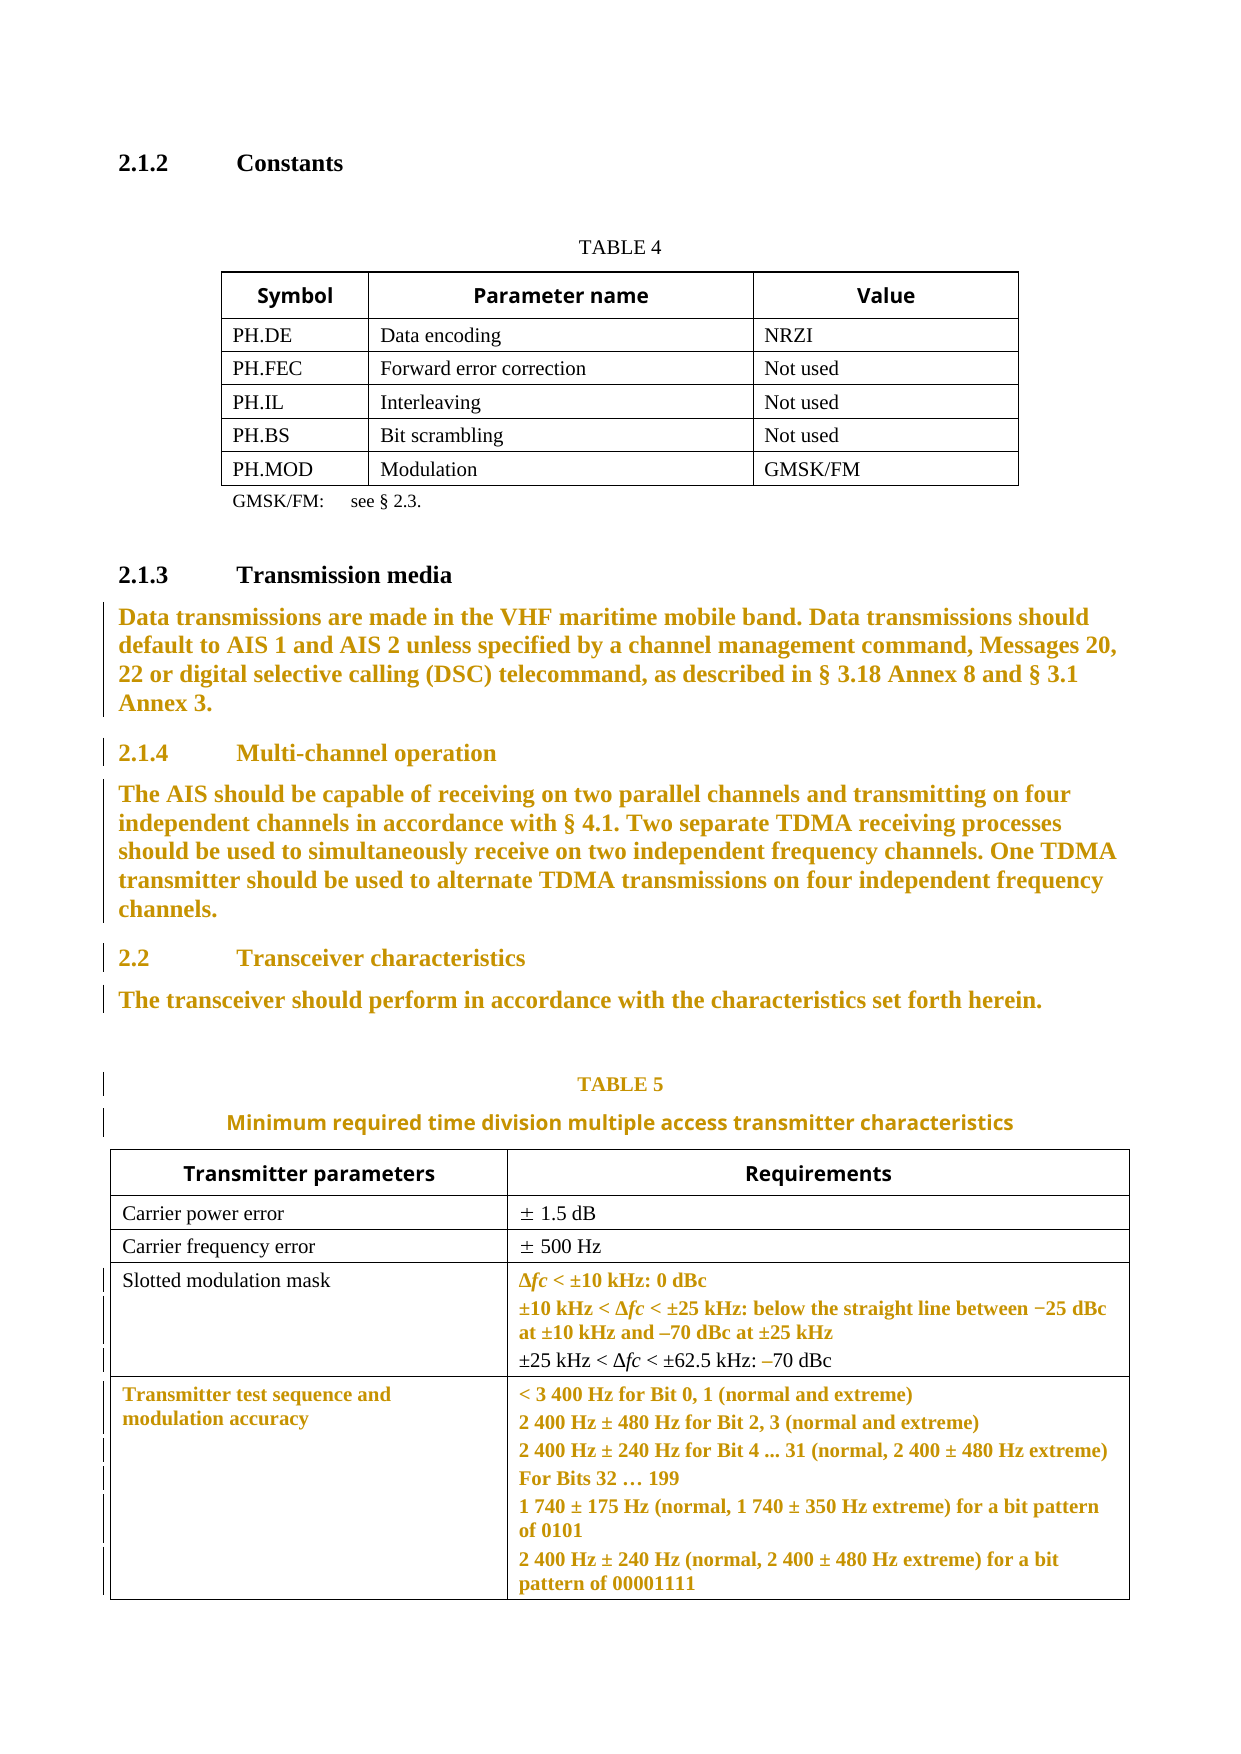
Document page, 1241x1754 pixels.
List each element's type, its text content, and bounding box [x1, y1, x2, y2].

table_cell PH.BS [222, 419, 368, 451]
title Minimum required time division multiple access transmitter characteristics [118, 1108, 1122, 1137]
table_cell Carrier frequency error [111, 1230, 507, 1262]
table_header Value [754, 273, 1018, 317]
table_cell Interleaving [369, 385, 753, 418]
subtitle 2.1.3 Transmission media [118, 561, 1122, 589]
text The AIS should be capable of receiving on two parallel channels and transmitting on four independent channels in accordance with § 4.1. Two separate TDMA receiving processes should be used to simultaneously receive on two independent frequency channels. One TDMA transmitter should be used to alternate TDMA transmissions on four independent frequency channels. [118, 779, 1122, 923]
text TABLE 4 [118, 235, 1122, 259]
table_cell Not used [754, 385, 1018, 418]
table_cell Carrier power error [111, 1196, 507, 1229]
table_cell GMSK/FM [754, 452, 1018, 485]
table_header Symbol [222, 273, 368, 317]
table_cell PH.DE [222, 319, 368, 351]
text Data transmissions are made in the VHF maritime mobile band. Data transmissions should default to AIS 1 and AIS 2 unless specified by a channel management command, Messages 20, 22 or digital selective calling (DSC) telecommand, as described in § 3.18 Annex 8 and § 3.1 Annex 3. [118, 602, 1122, 717]
table_header Requirements [508, 1150, 1129, 1195]
table_cell Transmitter test sequence and modulation accuracy [111, 1377, 507, 1599]
table_cell NRZI [754, 319, 1018, 351]
table_cell ∆fc < ±10 kHz: 0 dBc ±10 kHz < ∆fc < ±25 kHz: below the straight line between −25 dBc at ±10 kHz and –70 dBc at ±25 kHz ±25 kHz < ∆fc < ±62.5 kHz: –70 dBc [508, 1263, 1129, 1376]
table_header Parameter name [369, 273, 753, 317]
table_cell Bit scrambling [369, 419, 753, 451]
table_header Transmitter parameters [111, 1150, 507, 1195]
table_cell Slotted modulation mask [111, 1263, 507, 1376]
table_cell PH.FEC [222, 352, 368, 384]
table_cell Not used [754, 352, 1018, 384]
table_cell Not used [754, 419, 1018, 451]
table_cell Modulation [369, 452, 753, 485]
subtitle 2.1.2 Constants [118, 148, 1122, 176]
subtitle 2.1.4 Multi-channel operation [118, 738, 1122, 766]
subtitle 2.2 Transceiver characteristics [118, 943, 1122, 972]
table_cell GMSK/FM: see § 2.3. [221, 486, 1019, 516]
table_cell 1.5 dB [508, 1196, 1129, 1229]
table_cell < 3 400 Hz for Bit 0, 1 (normal and extreme) 2 400 Hz ± 480 Hz for Bit 2, 3 (normal and extreme) 2 400 Hz ± 240 Hz for Bit 4 ... 31 (normal, 2 400 ± 480 Hz extreme) For Bits 32 … 199 1 740 ± 175 Hz (normal, 1 740 ± 350 Hz extreme) for a bit pattern of 0101 2 400 Hz ± 240 Hz (normal, 2 400 ± 480 Hz extreme) for a bit pattern of 00001111 [508, 1377, 1129, 1599]
table_cell Data encoding [369, 319, 753, 351]
table_cell PH.IL [222, 385, 368, 418]
table_cell 500 Hz [508, 1230, 1129, 1262]
table_cell PH.MOD [222, 452, 368, 485]
table_cell Forward error correction [369, 352, 753, 384]
text The transceiver should perform in accordance with the characteristics set forth herein. [118, 985, 1122, 1013]
text TABLE 5 [118, 1072, 1122, 1096]
